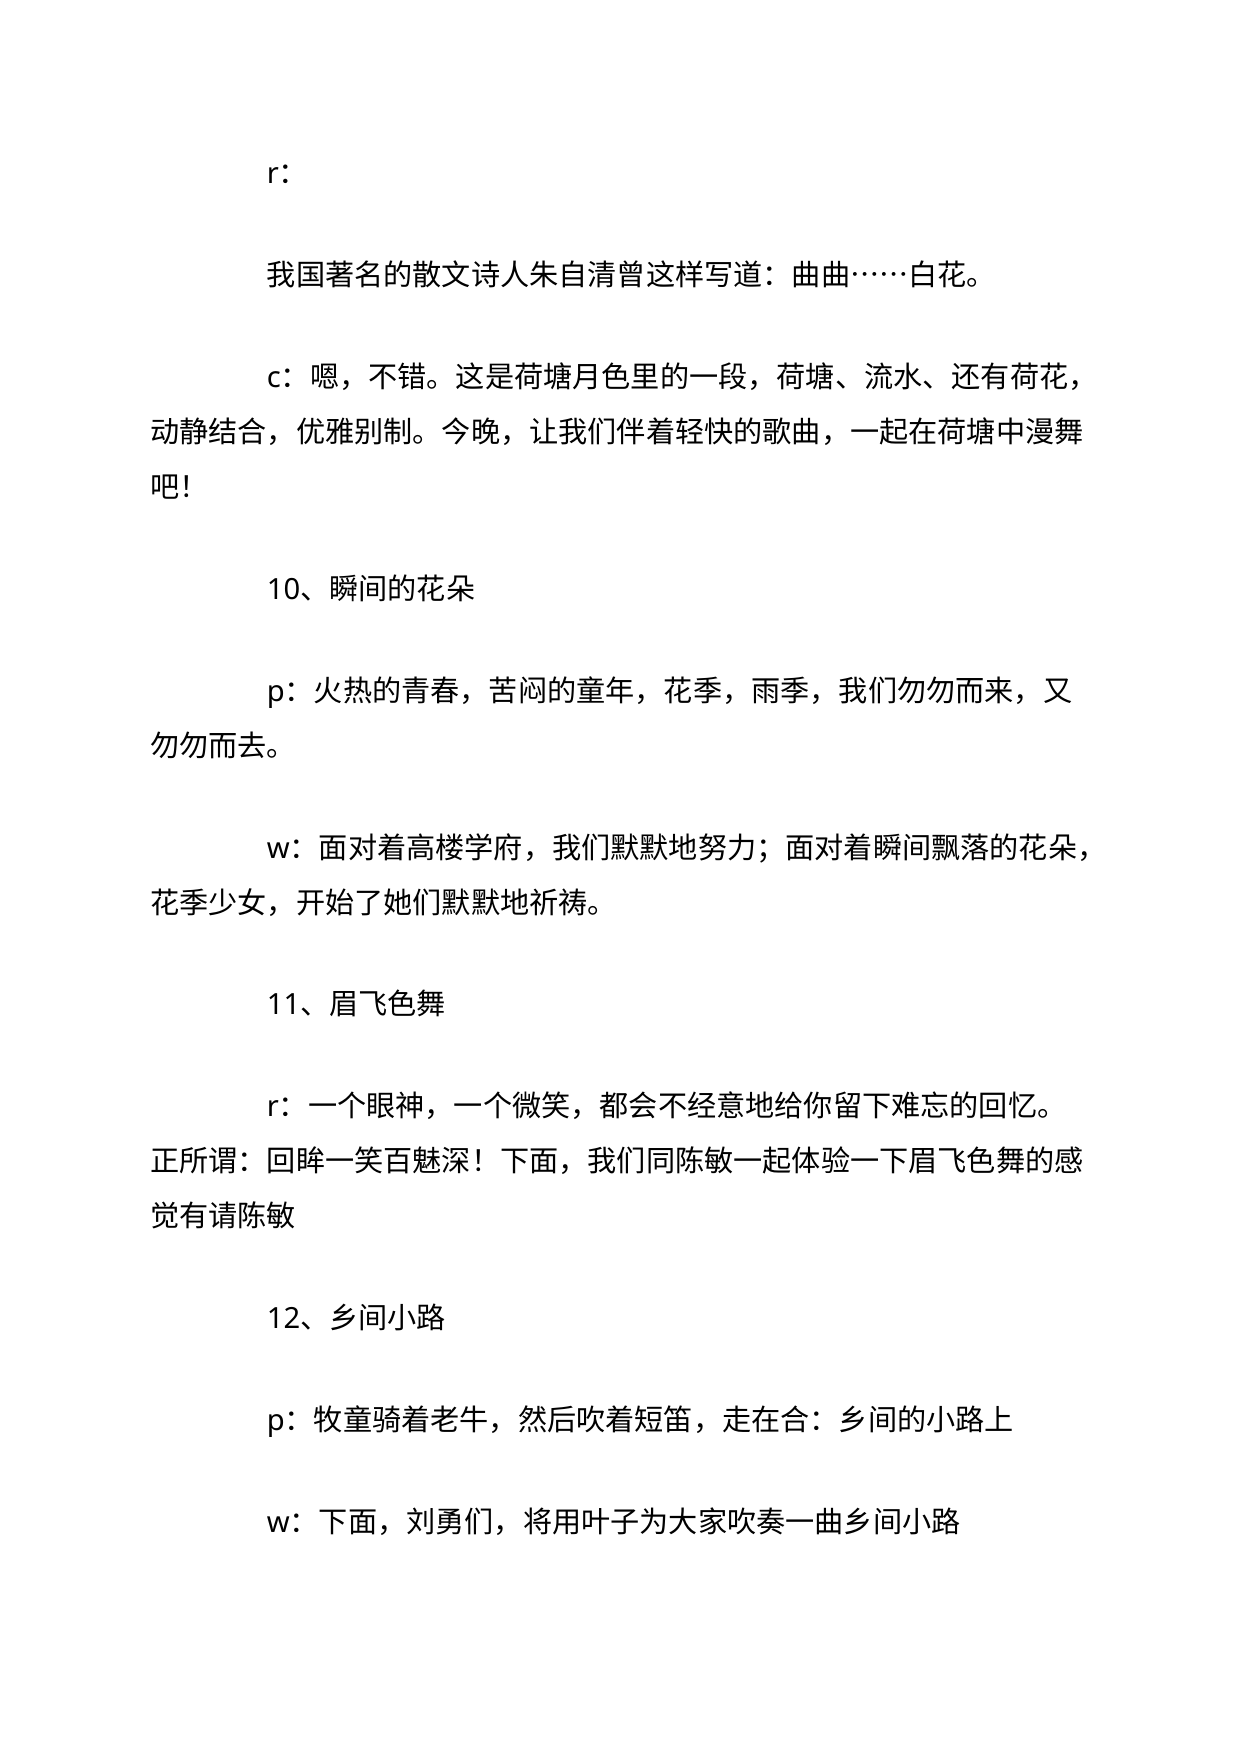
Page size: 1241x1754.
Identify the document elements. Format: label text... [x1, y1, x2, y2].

text 12、乡间小路 [150, 1294, 1090, 1337]
text r：一个眼神，一个微笑，都会不经意地给你留下难忘的回忆。正所谓：回眸一笑百魅深！下面，我们同陈敏一起体验一下眉飞色舞的感觉有请陈敏 [150, 1083, 1090, 1235]
text 我国著名的散文诗人朱自清曾这样写道：曲曲……白花。 [150, 252, 1090, 294]
text c：嗯，不错。这是荷塘月色里的一段，荷塘、流水、还有荷花，动静结合，优雅别制。今晚，让我们伴着轻快的歌曲，一起在荷塘中漫舞吧！ [150, 354, 1090, 506]
text p：火热的青春，苦闷的童年，花季，雨季，我们勿勿而来，又勿勿而去。 [150, 667, 1090, 765]
text 11、眉飞色舞 [150, 981, 1090, 1023]
text w：面对着高楼学府，我们默默地努力；面对着瞬间飘落的花朵，花季少女，开始了她们默默地祈祷。 [150, 824, 1090, 921]
text p：牧童骑着老牛，然后吹着短笛，走在合：乡间的小路上 [150, 1397, 1090, 1439]
text 10、瞬间的花朵 [150, 565, 1090, 608]
text r： [150, 150, 1090, 192]
text w：下面，刘勇们，将用叶子为大家吹奏一曲乡间小路 [150, 1498, 1090, 1541]
